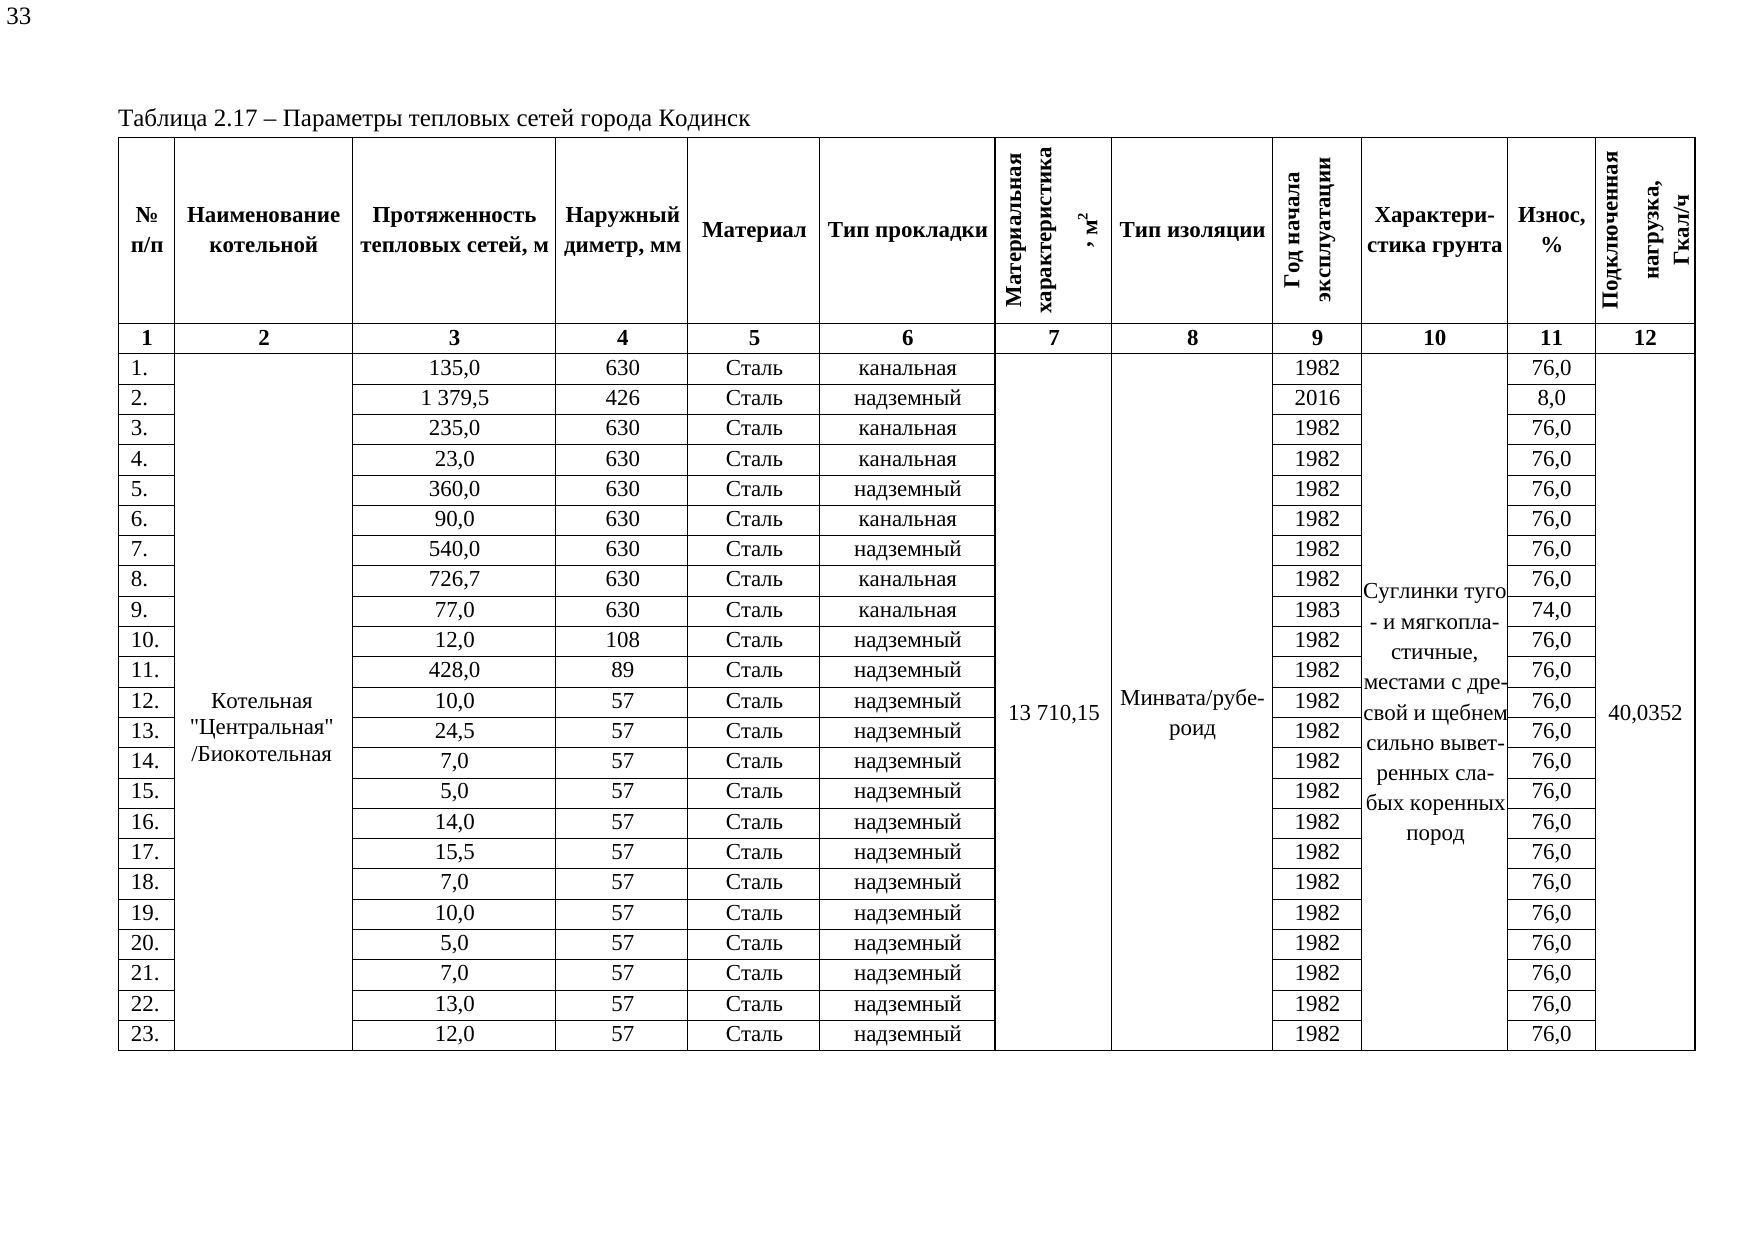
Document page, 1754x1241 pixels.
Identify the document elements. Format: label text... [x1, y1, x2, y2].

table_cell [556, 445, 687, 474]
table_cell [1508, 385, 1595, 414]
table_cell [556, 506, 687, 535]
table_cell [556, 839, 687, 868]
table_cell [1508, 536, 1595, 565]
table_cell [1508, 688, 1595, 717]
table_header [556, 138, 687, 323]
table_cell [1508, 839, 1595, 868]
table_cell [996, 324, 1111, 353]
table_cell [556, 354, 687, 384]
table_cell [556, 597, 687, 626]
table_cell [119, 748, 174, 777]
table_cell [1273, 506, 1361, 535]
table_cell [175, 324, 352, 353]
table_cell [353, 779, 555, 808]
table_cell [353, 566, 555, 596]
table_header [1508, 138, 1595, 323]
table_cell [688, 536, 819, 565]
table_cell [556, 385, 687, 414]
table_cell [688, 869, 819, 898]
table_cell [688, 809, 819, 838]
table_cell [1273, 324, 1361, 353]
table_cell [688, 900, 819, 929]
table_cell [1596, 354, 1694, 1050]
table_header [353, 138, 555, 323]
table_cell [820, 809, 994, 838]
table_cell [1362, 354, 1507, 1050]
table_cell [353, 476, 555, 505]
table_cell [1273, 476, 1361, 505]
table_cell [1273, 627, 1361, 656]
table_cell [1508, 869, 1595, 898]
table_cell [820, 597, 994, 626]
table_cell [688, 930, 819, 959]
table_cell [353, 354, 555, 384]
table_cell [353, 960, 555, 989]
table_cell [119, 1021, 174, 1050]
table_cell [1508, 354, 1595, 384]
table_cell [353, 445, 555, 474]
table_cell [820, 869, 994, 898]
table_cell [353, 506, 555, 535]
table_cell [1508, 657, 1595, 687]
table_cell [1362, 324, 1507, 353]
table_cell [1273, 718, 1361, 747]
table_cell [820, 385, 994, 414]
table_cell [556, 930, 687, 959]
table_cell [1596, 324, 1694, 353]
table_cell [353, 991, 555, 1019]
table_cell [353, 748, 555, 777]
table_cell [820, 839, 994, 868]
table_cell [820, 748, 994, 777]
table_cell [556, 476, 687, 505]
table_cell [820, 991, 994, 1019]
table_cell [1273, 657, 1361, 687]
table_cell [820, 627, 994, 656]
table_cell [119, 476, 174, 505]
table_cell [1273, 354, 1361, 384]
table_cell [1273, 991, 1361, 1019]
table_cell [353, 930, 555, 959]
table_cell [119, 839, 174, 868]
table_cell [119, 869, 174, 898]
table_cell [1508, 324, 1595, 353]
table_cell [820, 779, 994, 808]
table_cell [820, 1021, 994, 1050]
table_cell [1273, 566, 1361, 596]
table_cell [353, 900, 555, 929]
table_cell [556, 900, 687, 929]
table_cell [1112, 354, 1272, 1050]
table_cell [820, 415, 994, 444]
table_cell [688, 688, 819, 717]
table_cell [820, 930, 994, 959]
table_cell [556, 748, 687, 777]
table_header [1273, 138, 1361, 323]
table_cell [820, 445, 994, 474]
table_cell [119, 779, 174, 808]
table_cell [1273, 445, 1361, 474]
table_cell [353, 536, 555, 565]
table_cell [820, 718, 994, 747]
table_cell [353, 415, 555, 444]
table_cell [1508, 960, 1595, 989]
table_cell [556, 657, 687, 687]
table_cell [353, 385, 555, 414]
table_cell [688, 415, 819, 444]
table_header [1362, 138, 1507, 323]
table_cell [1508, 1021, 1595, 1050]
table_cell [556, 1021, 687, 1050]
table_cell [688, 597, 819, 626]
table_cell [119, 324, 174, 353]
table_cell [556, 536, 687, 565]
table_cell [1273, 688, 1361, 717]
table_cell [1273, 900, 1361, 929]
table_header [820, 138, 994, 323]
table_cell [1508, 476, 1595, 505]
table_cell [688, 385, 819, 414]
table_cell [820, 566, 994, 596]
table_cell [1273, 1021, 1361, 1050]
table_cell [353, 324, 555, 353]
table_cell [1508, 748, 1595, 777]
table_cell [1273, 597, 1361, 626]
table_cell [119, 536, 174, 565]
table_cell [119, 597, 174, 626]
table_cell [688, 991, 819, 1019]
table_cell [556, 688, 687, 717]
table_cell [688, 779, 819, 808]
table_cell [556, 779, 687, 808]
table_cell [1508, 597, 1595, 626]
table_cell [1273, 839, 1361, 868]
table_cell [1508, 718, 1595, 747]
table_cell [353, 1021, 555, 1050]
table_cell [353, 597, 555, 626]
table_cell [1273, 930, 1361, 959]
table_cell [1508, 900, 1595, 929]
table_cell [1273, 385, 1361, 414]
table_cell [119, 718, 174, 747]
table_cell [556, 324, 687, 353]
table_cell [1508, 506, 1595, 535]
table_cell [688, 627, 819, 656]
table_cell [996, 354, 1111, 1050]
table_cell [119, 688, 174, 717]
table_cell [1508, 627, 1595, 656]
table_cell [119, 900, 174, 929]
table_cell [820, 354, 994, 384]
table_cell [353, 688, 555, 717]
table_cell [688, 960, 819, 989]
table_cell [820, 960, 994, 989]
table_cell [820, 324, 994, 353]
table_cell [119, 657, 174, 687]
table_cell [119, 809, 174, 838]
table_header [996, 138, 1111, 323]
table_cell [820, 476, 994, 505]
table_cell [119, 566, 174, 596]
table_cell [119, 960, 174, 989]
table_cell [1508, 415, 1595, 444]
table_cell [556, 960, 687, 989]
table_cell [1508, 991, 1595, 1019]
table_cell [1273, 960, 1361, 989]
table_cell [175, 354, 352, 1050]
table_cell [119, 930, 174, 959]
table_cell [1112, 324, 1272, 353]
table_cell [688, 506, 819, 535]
text Таблица 2.17 – Параметры тепловых сетей города Кодинск [118, 103, 1706, 132]
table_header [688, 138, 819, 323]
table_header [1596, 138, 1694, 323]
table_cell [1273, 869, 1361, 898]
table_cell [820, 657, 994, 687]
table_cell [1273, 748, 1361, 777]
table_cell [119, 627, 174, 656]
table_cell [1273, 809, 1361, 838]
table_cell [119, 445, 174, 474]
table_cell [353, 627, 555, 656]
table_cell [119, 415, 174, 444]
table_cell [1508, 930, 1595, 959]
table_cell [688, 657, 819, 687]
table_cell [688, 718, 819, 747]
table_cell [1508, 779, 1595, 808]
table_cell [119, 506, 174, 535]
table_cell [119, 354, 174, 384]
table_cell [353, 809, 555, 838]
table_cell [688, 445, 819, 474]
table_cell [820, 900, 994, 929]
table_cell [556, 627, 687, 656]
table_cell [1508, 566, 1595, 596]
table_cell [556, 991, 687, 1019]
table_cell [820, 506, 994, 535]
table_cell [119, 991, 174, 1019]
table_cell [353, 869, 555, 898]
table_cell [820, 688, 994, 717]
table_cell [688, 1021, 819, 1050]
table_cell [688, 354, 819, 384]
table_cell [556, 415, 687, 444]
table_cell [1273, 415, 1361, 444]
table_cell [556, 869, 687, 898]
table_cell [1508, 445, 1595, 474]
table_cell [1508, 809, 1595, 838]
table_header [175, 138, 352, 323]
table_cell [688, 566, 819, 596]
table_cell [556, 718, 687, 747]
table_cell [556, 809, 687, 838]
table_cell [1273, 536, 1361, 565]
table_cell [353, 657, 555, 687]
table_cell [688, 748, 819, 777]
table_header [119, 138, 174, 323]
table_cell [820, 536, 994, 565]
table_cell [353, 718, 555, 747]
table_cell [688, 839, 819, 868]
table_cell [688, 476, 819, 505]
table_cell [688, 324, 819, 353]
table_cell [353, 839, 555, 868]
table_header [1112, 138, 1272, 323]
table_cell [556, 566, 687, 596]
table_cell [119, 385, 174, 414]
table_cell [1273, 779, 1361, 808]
